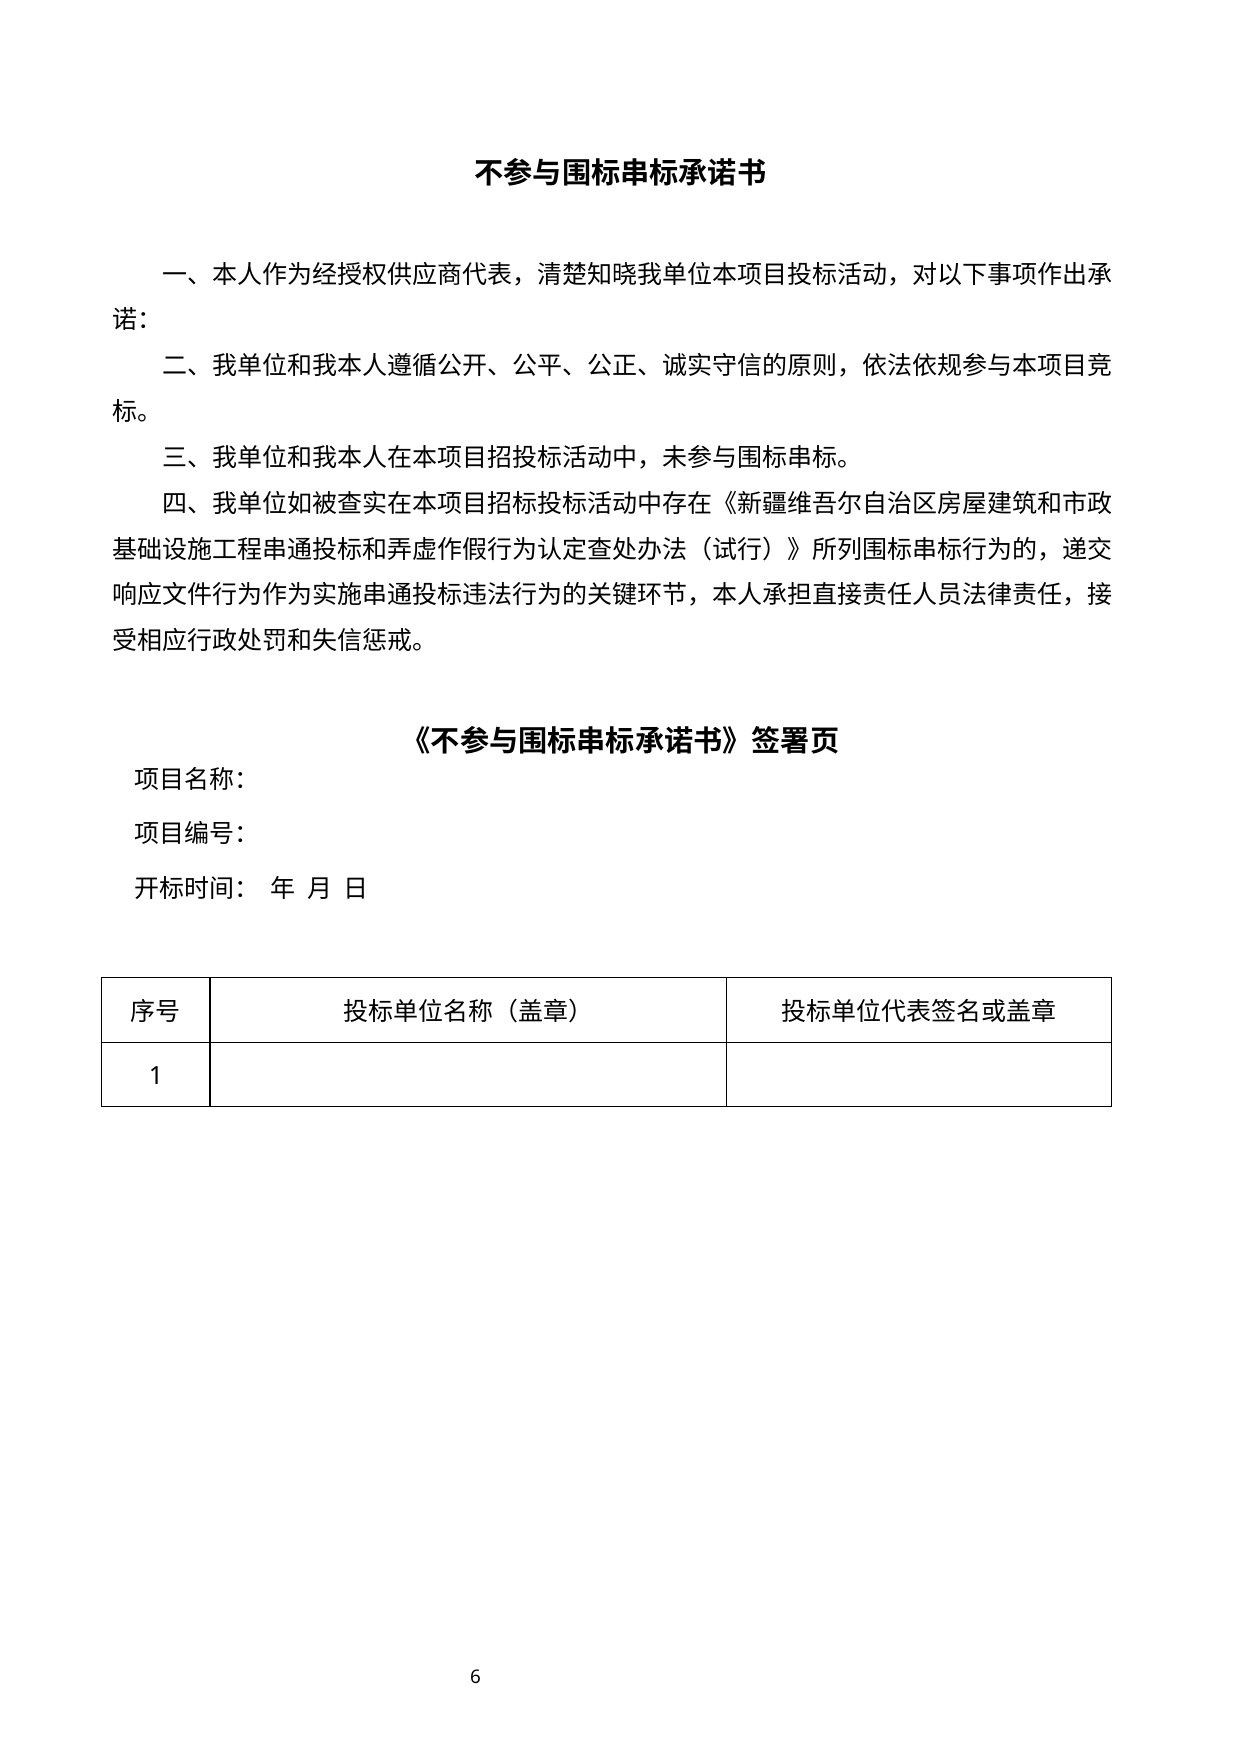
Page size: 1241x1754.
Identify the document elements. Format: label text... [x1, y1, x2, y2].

table_header 投标单位代表签名或盖章 [727, 978, 1111, 1042]
table_header 序号 [102, 978, 209, 1042]
list 开标时间： 年 月 日 [134, 868, 1128, 904]
table_header 投标单位名称（盖章） [211, 978, 726, 1042]
text 一、本人作为经授权供应商代表，清楚知晓我单位本项目投标活动，对以下事项作出承诺： [112, 246, 1128, 338]
text 《不参与围标串标承诺书》签署页 [112, 717, 1128, 759]
text 二、我单位和我本人遵循公开、公平、公正、诚实守信的原则，依法依规参与本项目竞标。 [112, 338, 1128, 430]
text 四、我单位如被查实在本项目招标投标活动中存在《新疆维吾尔自治区房屋建筑和市政基础设施工程串通投标和弄虚作假行为认定查处办法（试行）》所列围标串标行为的，递交响应文件行为作为实施串通投标违法行为的关键环节，本人承担直接责任人员法律责任，接受相应行政处罚和失信惩戒。 [112, 476, 1128, 659]
table_cell [727, 1043, 1111, 1106]
list 项目名称： [134, 759, 1128, 796]
list 项目编号： [134, 814, 1128, 850]
text 三、我单位和我本人在本项目招投标活动中，未参与围标串标。 [112, 430, 1128, 476]
text 不参与围标串标承诺书 [112, 150, 1128, 192]
table_cell [211, 1043, 726, 1106]
table_cell 1 [102, 1043, 209, 1106]
